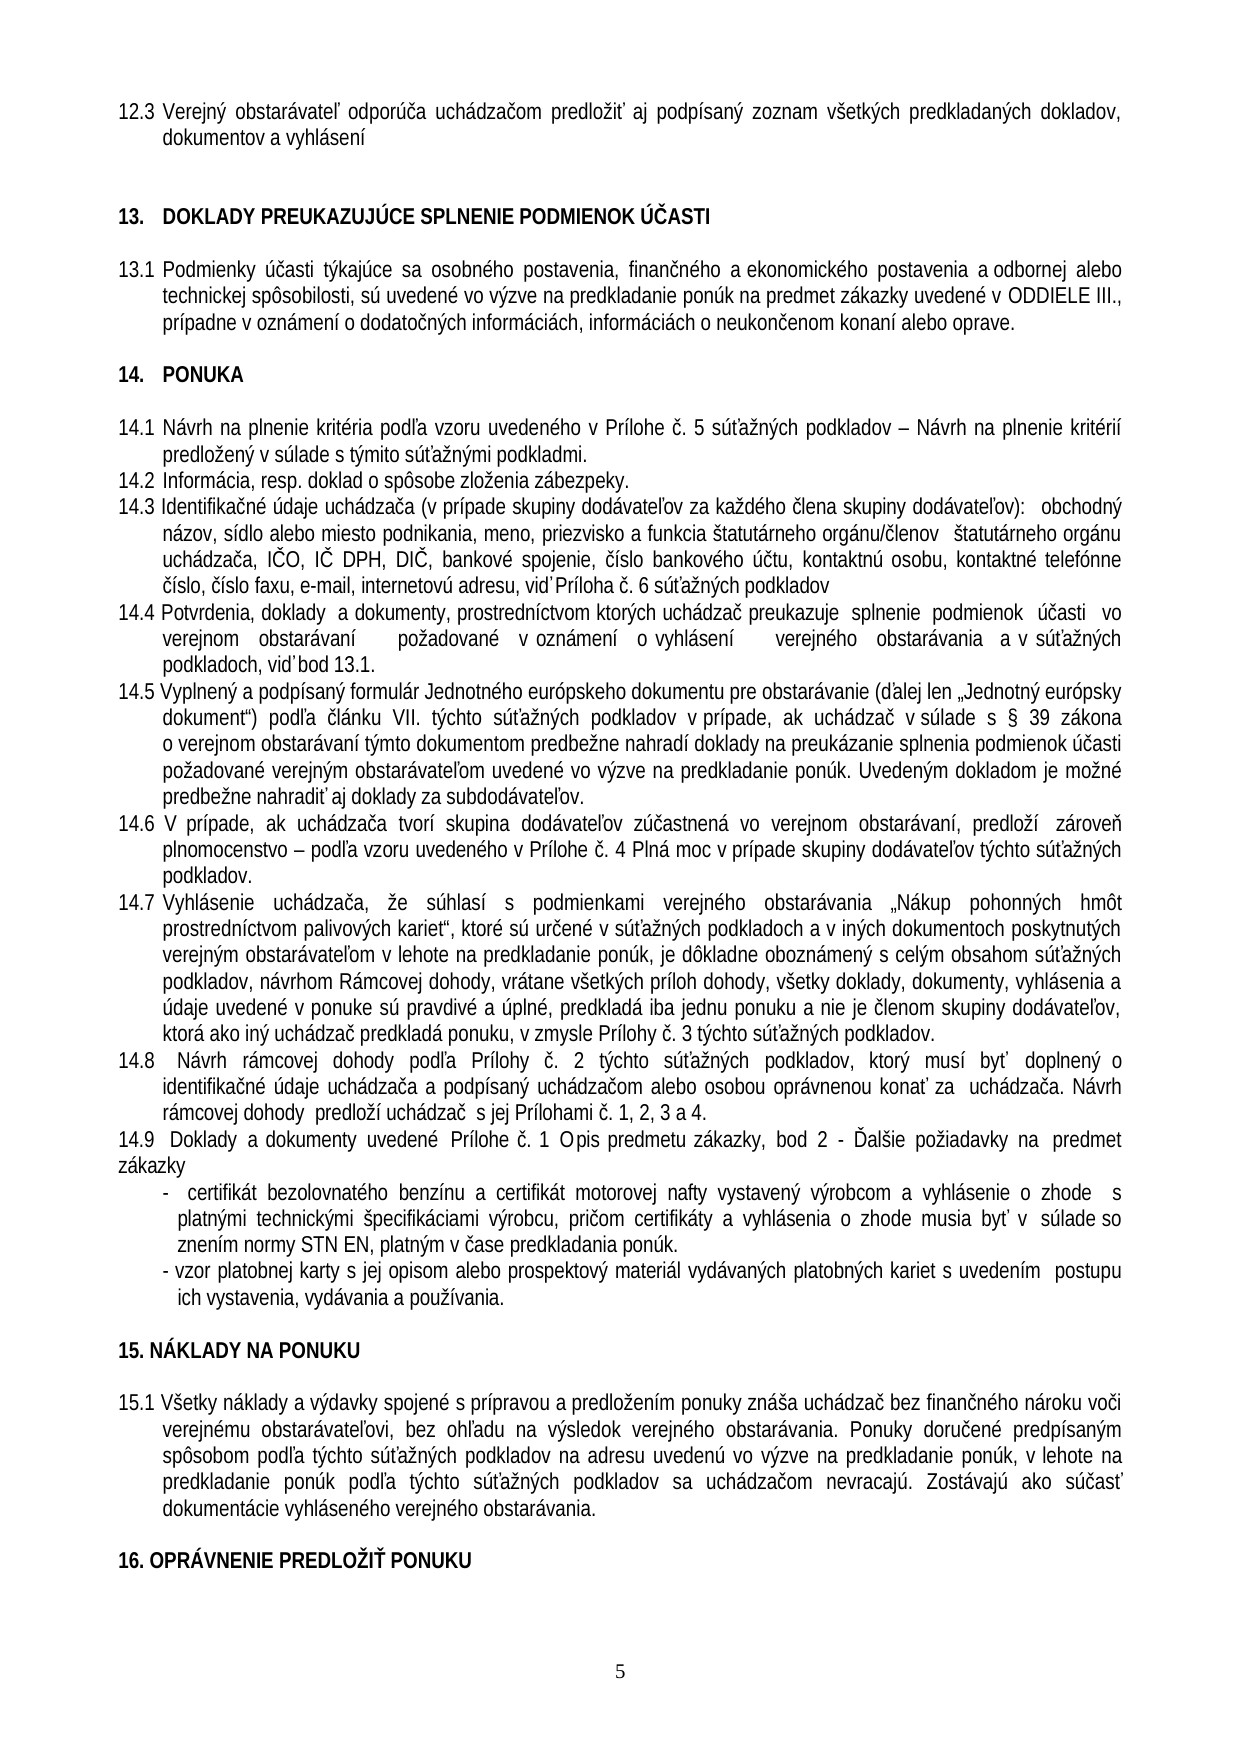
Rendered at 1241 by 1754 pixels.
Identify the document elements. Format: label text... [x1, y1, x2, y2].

text 15. NÁKLADY NA PONUKU [118, 1337, 1122, 1363]
text 12.3 Verejný obstarávateľ odporúča uchádzačom predložiť aj podpísaný zoznam všetkých predkladaných dokladov, dokumentov a vyhlásení [118, 98, 1122, 151]
text 14.9 Doklady a dokumenty uvedené Prílohe č. 1 Opis predmetu zákazky, bod 2 - Ďalšie požiadavky na predmet zákazky [118, 1126, 1122, 1178]
text 14.5 Vyplnený a podpísaný formulár Jednotného európskeho dokumentu pre obstarávanie (ďalej len „Jednotný európsky dokument“) podľa článku VII. týchto súťažných podkladov v prípade, ak uchádzač v súlade s § 39 zákona o verejnom obstarávaní týmto dokumentom predbežne nahradí doklady na preukázanie splnenia podmienok účasti požadované verejným obstarávateľom uvedené vo výzve na predkladanie ponúk. Uvedeným dokladom je možné predbežne nahradiť aj doklady za subdodávateľov. [118, 678, 1122, 809]
text 14.6 V prípade, ak uchádzača tvorí skupina dodávateľov zúčastnená vo verejnom obstarávaní, predloží zároveň plnomocenstvo – podľa vzoru uvedeného v Prílohe č. 4 Plná moc v prípade skupiny dodávateľov týchto súťažných podkladov. [118, 809, 1122, 888]
text 14. PONUKA [118, 361, 1122, 388]
text 13. DOKLADY PREUKAZUJÚCE SPLNENIE PODMIENOK ÚČASTI [118, 203, 1122, 230]
text 14.4 Potvrdenia, doklady a dokumenty, prostredníctvom ktorých uchádzač preukazuje splnenie podmienok účasti vo verejnom obstarávaní požadované v oznámení o vyhlásení verejného obstarávania a v súťažných podkladoch, viď bod 13.1. [118, 599, 1122, 678]
text 14.8 Návrh rámcovej dohody podľa Prílohy č. 2 týchto súťažných podkladov, ktorý musí byť doplnený o identifikačné údaje uchádzača a podpísaný uchádzačom alebo osobou oprávnenou konať za uchádzača. Návrh rámcovej dohody predloží uchádzač s jej Prílohami č. 1, 2, 3 a 4. [118, 1047, 1122, 1126]
text 14.7 Vyhlásenie uchádzača, že súhlasí s podmienkami verejného obstarávania „Nákup pohonných hmôt prostredníctvom palivových kariet“, ktoré sú určené v súťažných podkladoch a v iných dokumentoch poskytnutých verejným obstarávateľom v lehote na predkladanie ponúk, je dôkladne oboznámený s celým obsahom súťažných podkladov, návrhom Rámcovej dohody, vrátane všetkých príloh dohody, všetky doklady, dokumenty, vyhlásenia a údaje uvedené v ponuke sú pravdivé a úplné, predkladá iba jednu ponuku a nie je členom skupiny dodávateľov, ktorá ako iný uchádzač predkladá ponuku, v zmysle Prílohy č. 3 týchto súťažných podkladov. [118, 888, 1122, 1047]
text 13.1 Podmienky účasti týkajúce sa osobného postavenia, finančného a ekonomického postavenia a odbornej alebo technickej spôsobilosti, sú uvedené vo výzve na predkladanie ponúk na predmet zákazky uvedené v ODDIELE III., prípadne v oznámení o dodatočných informáciách, informáciách o neukončenom konaní alebo oprave. [118, 256, 1122, 335]
text 16. OPRÁVNENIE PREDLOŽIŤ PONUKU [118, 1547, 1122, 1574]
text 14.2 Informácia, resp. doklad o spôsobe zloženia zábezpeky. [118, 467, 1122, 493]
text 15.1 Všetky náklady a výdavky spojené s prípravou a predložením ponuky znáša uchádzač bez finančného nároku voči verejnému obstarávateľovi, bez ohľadu na výsledok verejného obstarávania. Ponuky doručené predpísaným spôsobom podľa týchto súťažných podkladov na adresu uvedenú vo výzve na predkladanie ponúk, v lehote na predkladanie ponúk podľa týchto súťažných podkladov sa uchádzačom nevracajú. Zostávajú ako súčasť dokumentácie vyhláseného verejného obstarávania. [118, 1389, 1122, 1521]
text - vzor platobnej karty s jej opisom alebo prospektový materiál vydávaných platobných kariet s uvedením postupu ich vystavenia, vydávania a používania. [162, 1257, 1122, 1310]
text - certifikát bezolovnatého benzínu a certifikát motorovej nafty vystavený výrobcom a vyhlásenie o zhode s platnými technickými špecifikáciami výrobcu, pričom certifikáty a vyhlásenia o zhode musia byť v súlade so znením normy STN EN, platným v čase predkladania ponúk. [162, 1178, 1122, 1257]
text 14.1 Návrh na plnenie kritéria podľa vzoru uvedeného v Prílohe č. 5 súťažných podkladov – Návrh na plnenie kritérií predložený v súlade s týmito súťažnými podkladmi. [118, 414, 1122, 467]
text 14.3 Identifikačné údaje uchádzača (v prípade skupiny dodávateľov za každého člena skupiny dodávateľov): obchodný názov, sídlo alebo miesto podnikania, meno, priezvisko a funkcia štatutárneho orgánu/členov štatutárneho orgánu uchádzača, IČO, IČ DPH, DIČ, bankové spojenie, číslo bankového účtu, kontaktnú osobu, kontaktné telefónne číslo, číslo faxu, e-mail, internetovú adresu, viď Príloha č. 6 súťažných podkladov [118, 493, 1122, 599]
